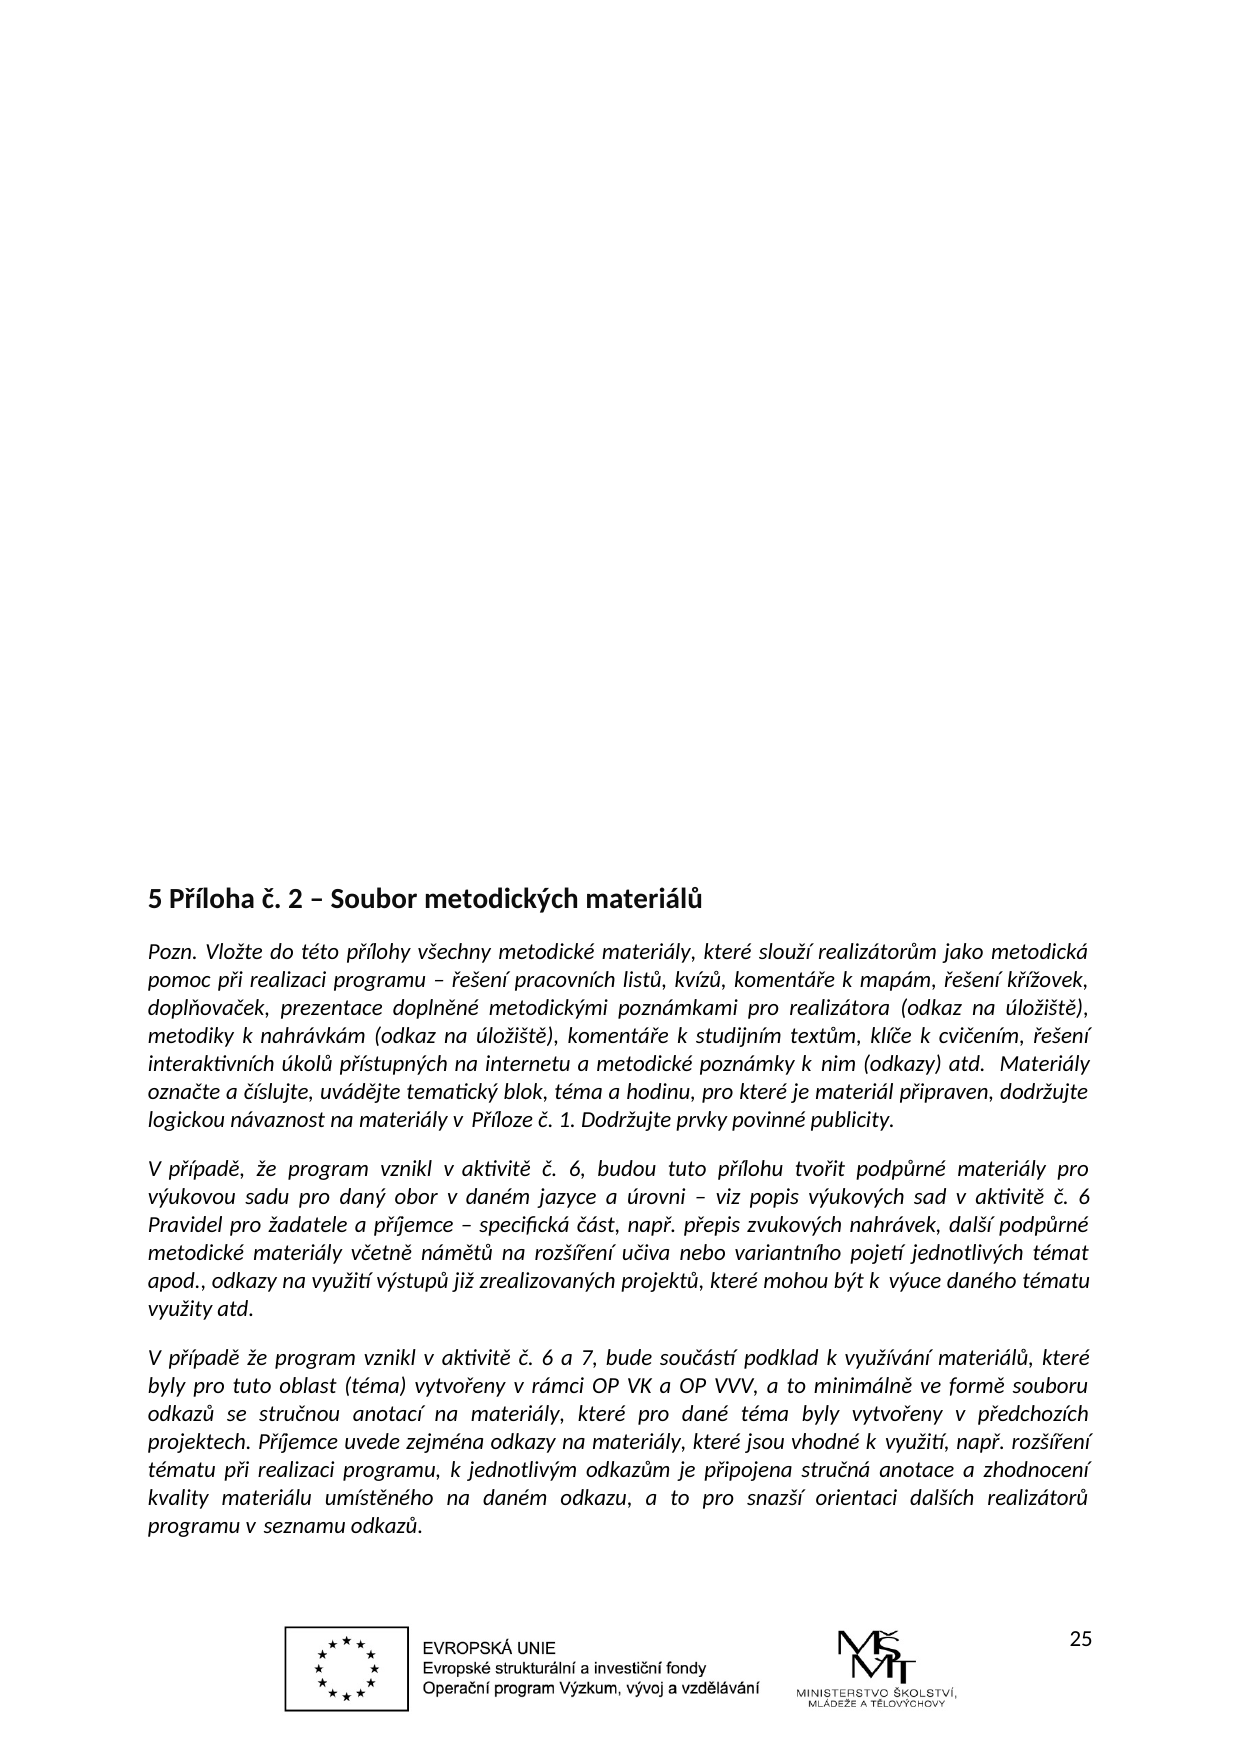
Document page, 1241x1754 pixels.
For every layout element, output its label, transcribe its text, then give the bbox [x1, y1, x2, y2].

text Pozn. Vložte do této přílohy všechny metodické materiály, které slouží realizátorům jako metodická pomoc při realizaci programu – řešení pracovních listů, kvízů, komentáře k mapám, řešení křížovek, doplňovaček, prezentace doplněné metodickými poznámkami pro realizátora (odkaz na úložiště), metodiky k nahrávkám (odkaz na úložiště), komentáře k studijním textům, klíče k cvičením, řešení interaktivních úkolů přístupných na internetu a metodické poznámky k nim (odkazy) atd. Materiály označte a číslujte, uvádějte tematický blok, téma a hodinu, pro které je materiál připraven, dodržujte logickou návaznost na materiály v Příloze č. 1. Dodržujte prvky povinné publicity. [148, 937, 1092, 1133]
text V případě že program vznikl v aktivitě č. 6 a 7, bude součástí podklad k využívání materiálů, které byly pro tuto oblast (téma) vytvořeny v rámci OP VK a OP VVV, a to minimálně ve formě souboru odkazů se stručnou anotací na materiály, které pro dané téma byly vytvořeny v předchozích projektech. Příjemce uvede zejména odkazy na materiály, které jsou vhodné k využití, např. rozšíření tématu při realizaci programu, k jednotlivým odkazům je připojena stručná anotace a zhodnocení kvality materiálu umístěného na daném odkazu, a to pro snazší orientaci dalších realizátorů programu v seznamu odkazů. [148, 1343, 1092, 1539]
subtitle 5 Příloha č. 2 – Soubor metodických materiálů [148, 881, 1092, 916]
picture [242, 1584, 998, 1753]
text V případě, že program vznikl v aktivitě č. 6, budou tuto přílohu tvořit podpůrné materiály pro výukovou sadu pro daný obor v daném jazyce a úrovni – viz popis výukových sad v aktivitě č. 6 Pravidel pro žadatele a příjemce – specifická část, např. přepis zvukových nahrávek, další podpůrné metodické materiály včetně námětů na rozšíření učiva nebo variantního pojetí jednotlivých témat apod., odkazy na využití výstupů již zrealizovaných projektů, které mohou být k výuce daného tématu využity atd. [148, 1154, 1092, 1322]
